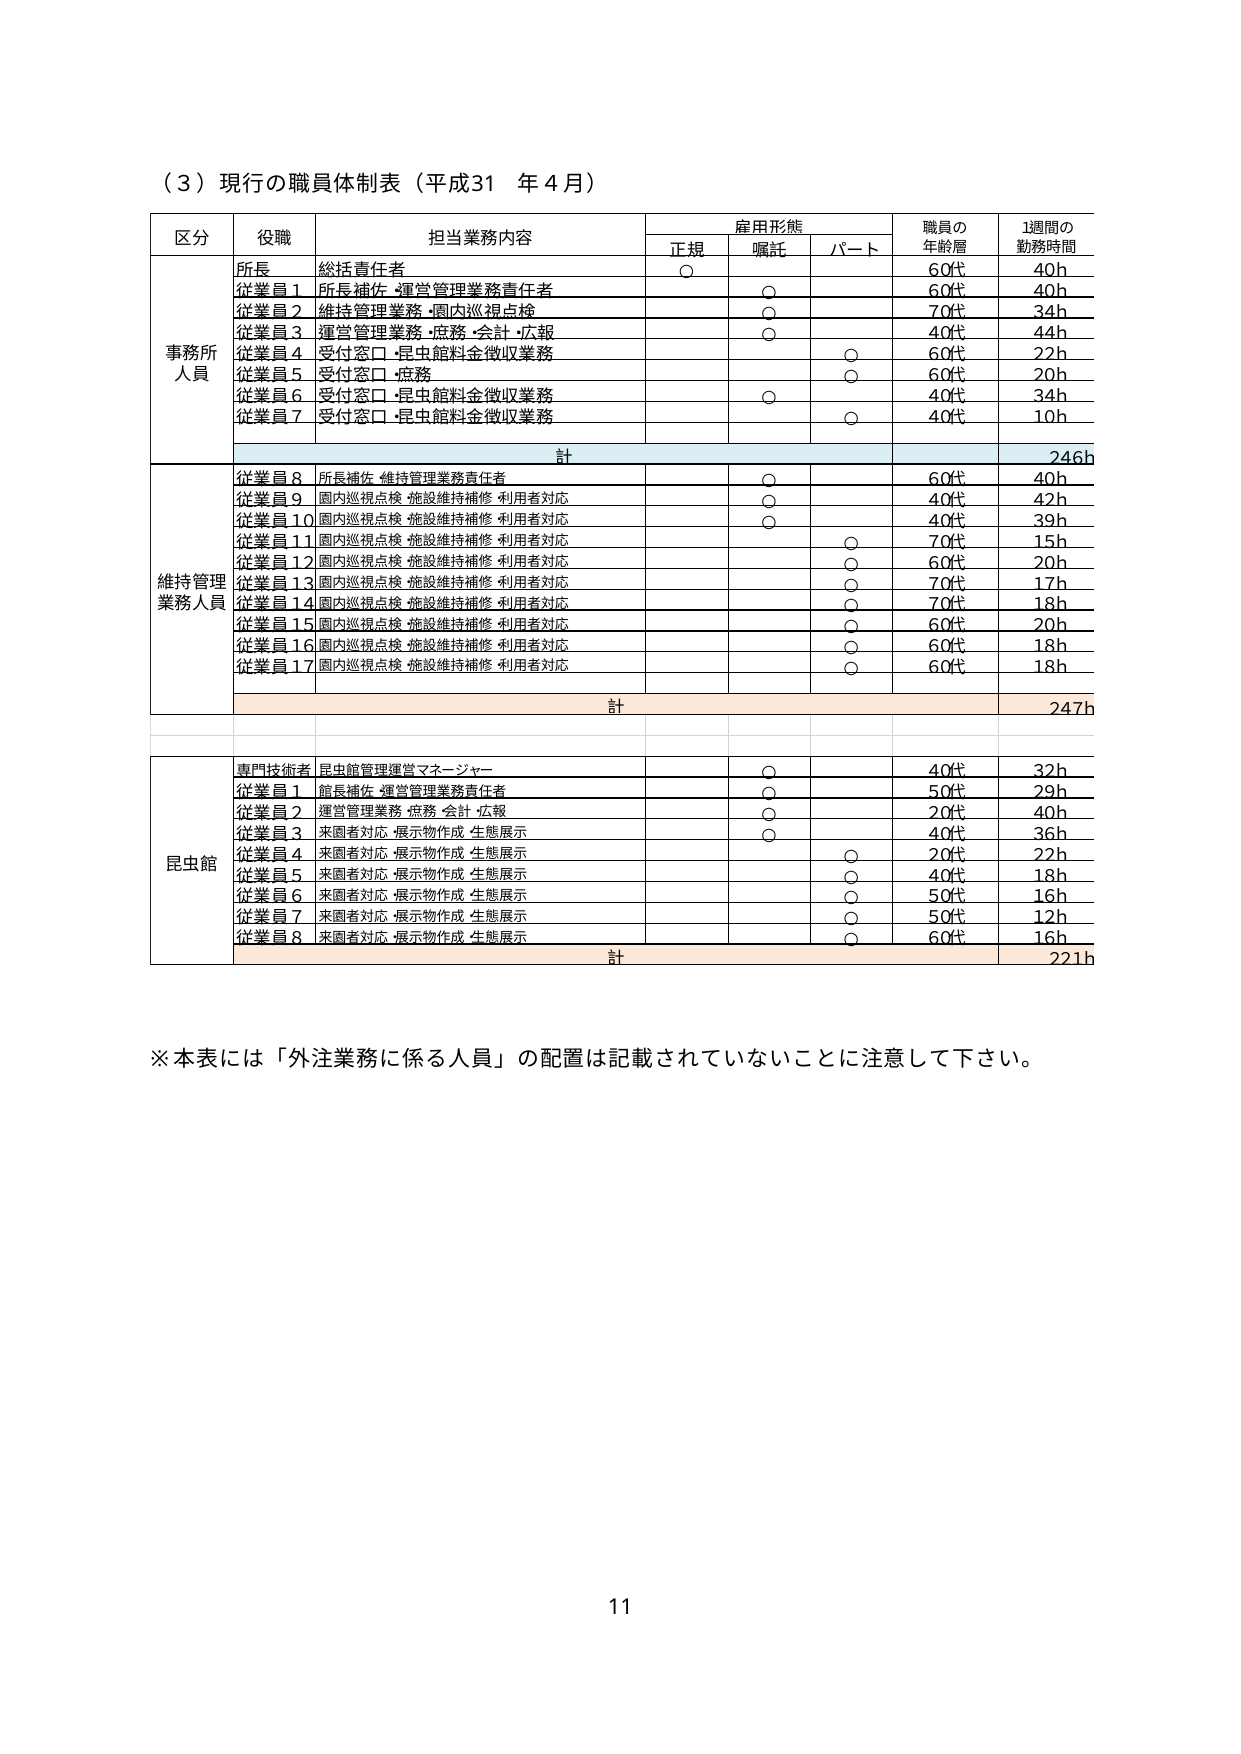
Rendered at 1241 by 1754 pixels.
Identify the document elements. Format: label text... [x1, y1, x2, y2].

text ※本表には「外注業務に係る人員」の配置は記載されていないことに注意して下さい。 [150, 1026, 1090, 1088]
text （３）現行の職員体制表（平成31年４月） [150, 151, 1090, 213]
